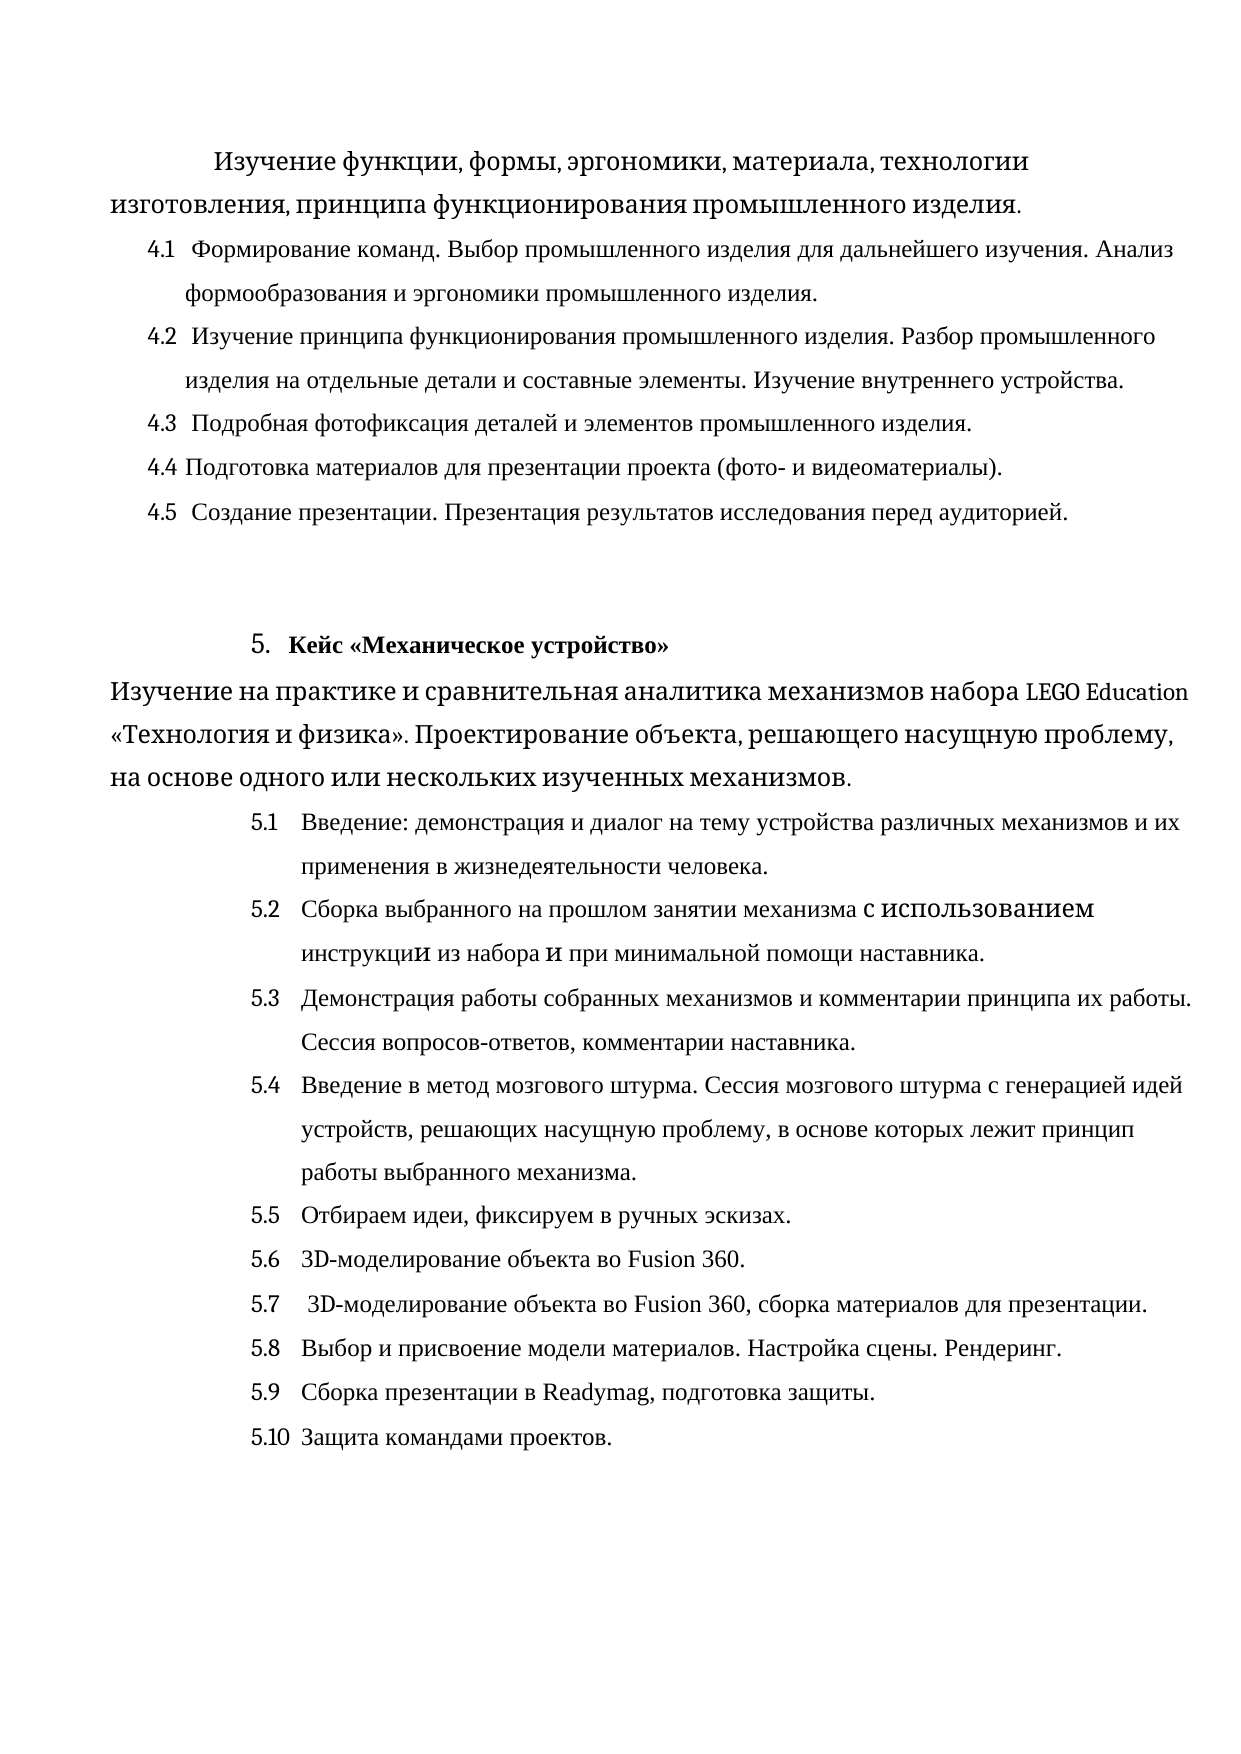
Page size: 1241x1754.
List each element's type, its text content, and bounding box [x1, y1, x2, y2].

list Создание презентации. Презентация результатов исследования перед аудиторией. [147, 497, 1196, 526]
list Сборка презентации в Readymag, подготовка защиты. [251, 1377, 1196, 1407]
list Формирование команд. Выбор промышленного изделия для дальнейшего изучения. Анализ формообразования и эргономики промышленного изделия. [147, 234, 1196, 307]
list Сборка выбранного на прошлом занятии механизма с использованием инструкции из набора и при минимальной помощи наставника. [251, 894, 1196, 968]
list Подробная фотофиксация деталей и элементов промышленного изделия. [147, 408, 1196, 438]
list Кейс «Механическое устройство» [251, 627, 1196, 661]
list Выбор и присвоение модели материалов. Настройка сцены. Рендеринг. [251, 1333, 1196, 1363]
list Введение в метод мозгового штурма. Сессия мозгового штурма с генерацией идей устройств, решающих насущную проблему, в основе которых лежит принцип работы выбранного механизма. [251, 1070, 1196, 1186]
text Изучение функции, формы, эргономики, материала, технологии изготовления, принципа функционирования промышленного изделия. [110, 148, 1196, 219]
list Изучение принципа функционирования промышленного изделия. Разбор промышленного изделия на отдельные детали и составные элементы. Изучение внутреннего устройства. [147, 321, 1196, 394]
list Демонстрация работы собранных механизмов и комментарии принципа их работы. Сессия вопросов-ответов, комментарии наставника. [251, 983, 1196, 1055]
list Защита командами проектов. [251, 1422, 1196, 1451]
list Подготовка материалов для презентации проекта (фото- и видеоматериалы). [147, 452, 1196, 482]
list Введение: демонстрация и диалог на тему устройства различных механизмов и их применения в жизнедеятельности человека. [251, 807, 1196, 880]
list Отбираем идеи, фиксируем в ручных эскизах. [251, 1200, 1196, 1229]
text Изучение на практике и сравнительная аналитика механизмов набора LEGO Education «Технология и физика». Проектирование объекта, решающего насущную проблему, на основе одного или нескольких изученных механизмов. [110, 678, 1196, 793]
list 3D-моделирование объекта во Fusion 360, сборка материалов для презентации. [251, 1289, 1196, 1318]
list 3D-моделирование объекта во Fusion 360. [251, 1244, 1196, 1274]
